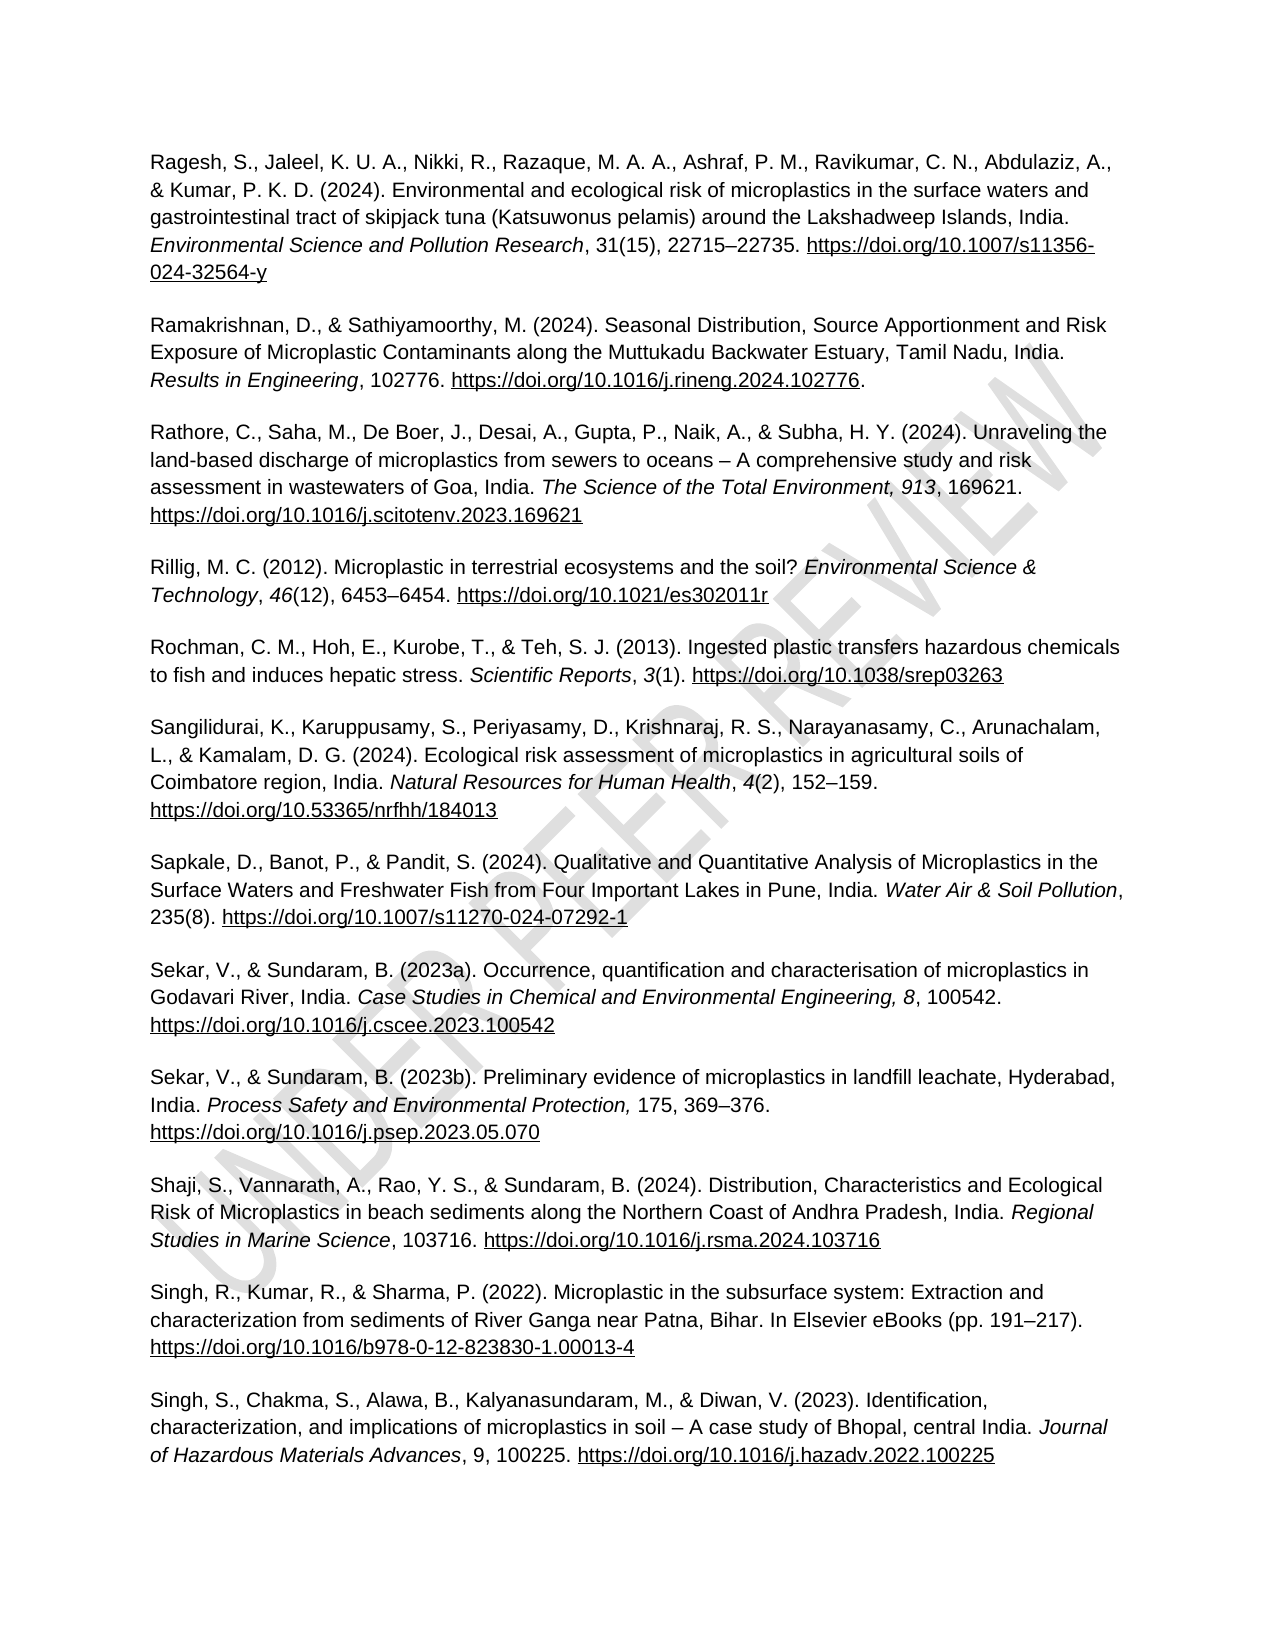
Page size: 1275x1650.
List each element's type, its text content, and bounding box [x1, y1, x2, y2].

text Sekar, V., & Sundaram, B. (2023a). Occurrence, quantification and characterisation of microplastics in Godavari River, India. Case Studies in Chemical and Environmental Engineering, 8, 100542. https://doi.org/10.1016/j.cscee.2023.100542 [150, 957, 1125, 1036]
text Rillig, M. C. (2012). Microplastic in terrestrial ecosystems and the soil? Environmental Science & Technology, 46(12), 6453–6454. https://doi.org/10.1021/es302011r [150, 555, 1125, 606]
text Ramakrishnan, D., & Sathiyamoorthy, M. (2024). Seasonal Distribution, Source Apportionment and Risk Exposure of Microplastic Contaminants along the Muttukadu Backwater Estuary, Tamil Nadu, India. Results in Engineering, 102776. https://doi.org/10.1016/j.rineng.2024.102776. [150, 312, 1125, 391]
text Ragesh, S., Jaleel, K. U. A., Nikki, R., Razaque, M. A. A., Ashraf, P. M., Ravikumar, C. N., Abdulaziz, A., & Kumar, P. K. D. (2024). Environmental and ecological risk of microplastics in the surface waters and gastrointestinal tract of skipjack tuna (Katsuwonus pelamis) around the Lakshadweep Islands, India. Environmental Science and Pollution Research, 31(15), 22715–22735. https://doi.org/10.1007/s11356-024-32564-y [150, 150, 1125, 284]
text Rathore, C., Saha, M., De Boer, J., Desai, A., Gupta, P., Naik, A., & Subha, H. Y. (2024). Unraveling the land-based discharge of microplastics from sewers to oceans – A comprehensive study and risk assessment in wastewaters of Goa, India. The Science of the Total Environment, 913, 169621. https://doi.org/10.1016/j.scitotenv.2023.169621 [150, 420, 1125, 526]
text Singh, S., Chakma, S., Alawa, B., Kalyanasundaram, M., & Diwan, V. (2023). Identification, characterization, and implications of microplastics in soil – A case study of Bhopal, central India. Journal of Hazardous Materials Advances, 9, 100225. https://doi.org/10.1016/j.hazadv.2022.100225 [150, 1387, 1125, 1466]
text Sapkale, D., Banot, P., & Pandit, S. (2024). Qualitative and Quantitative Analysis of Microplastics in the Surface Waters and Freshwater Fish from Four Important Lakes in Pune, India. Water Air & Soil Pollution, 235(8). https://doi.org/10.1007/s11270-024-07292-1 [150, 850, 1125, 929]
text Sekar, V., & Sundaram, B. (2023b). Preliminary evidence of microplastics in landfill leachate, Hyderabad, India. Process Safety and Environmental Protection, 175, 369–376. https://doi.org/10.1016/j.psep.2023.05.070 [150, 1065, 1125, 1144]
text Shaji, S., Vannarath, A., Rao, Y. S., & Sundaram, B. (2024). Distribution, Characteristics and Ecological Risk of Microplastics in beach sediments along the Northern Coast of Andhra Pradesh, India. Regional Studies in Marine Science, 103716. https://doi.org/10.1016/j.rsma.2024.103716 [150, 1172, 1125, 1251]
text Singh, R., Kumar, R., & Sharma, P. (2022). Microplastic in the subsurface system: Extraction and characterization from sediments of River Ganga near Patna, Bihar. In Elsevier eBooks (pp. 191–217). https://doi.org/10.1016/b978-0-12-823830-1.00013-4 [150, 1280, 1125, 1359]
text Rochman, C. M., Hoh, E., Kurobe, T., & Teh, S. J. (2013). Ingested plastic transfers hazardous chemicals to fish and induces hepatic stress. Scientific Reports, 3(1). https://doi.org/10.1038/srep03263 [150, 635, 1125, 686]
text Sangilidurai, K., Karuppusamy, S., Periyasamy, D., Krishnaraj, R. S., Narayanasamy, C., Arunachalam, L., & Kamalam, D. G. (2024). Ecological risk assessment of microplastics in agricultural soils of Coimbatore region, India. Natural Resources for Human Health, 4(2), 152–159. https://doi.org/10.53365/nrfhh/184013 [150, 715, 1125, 821]
